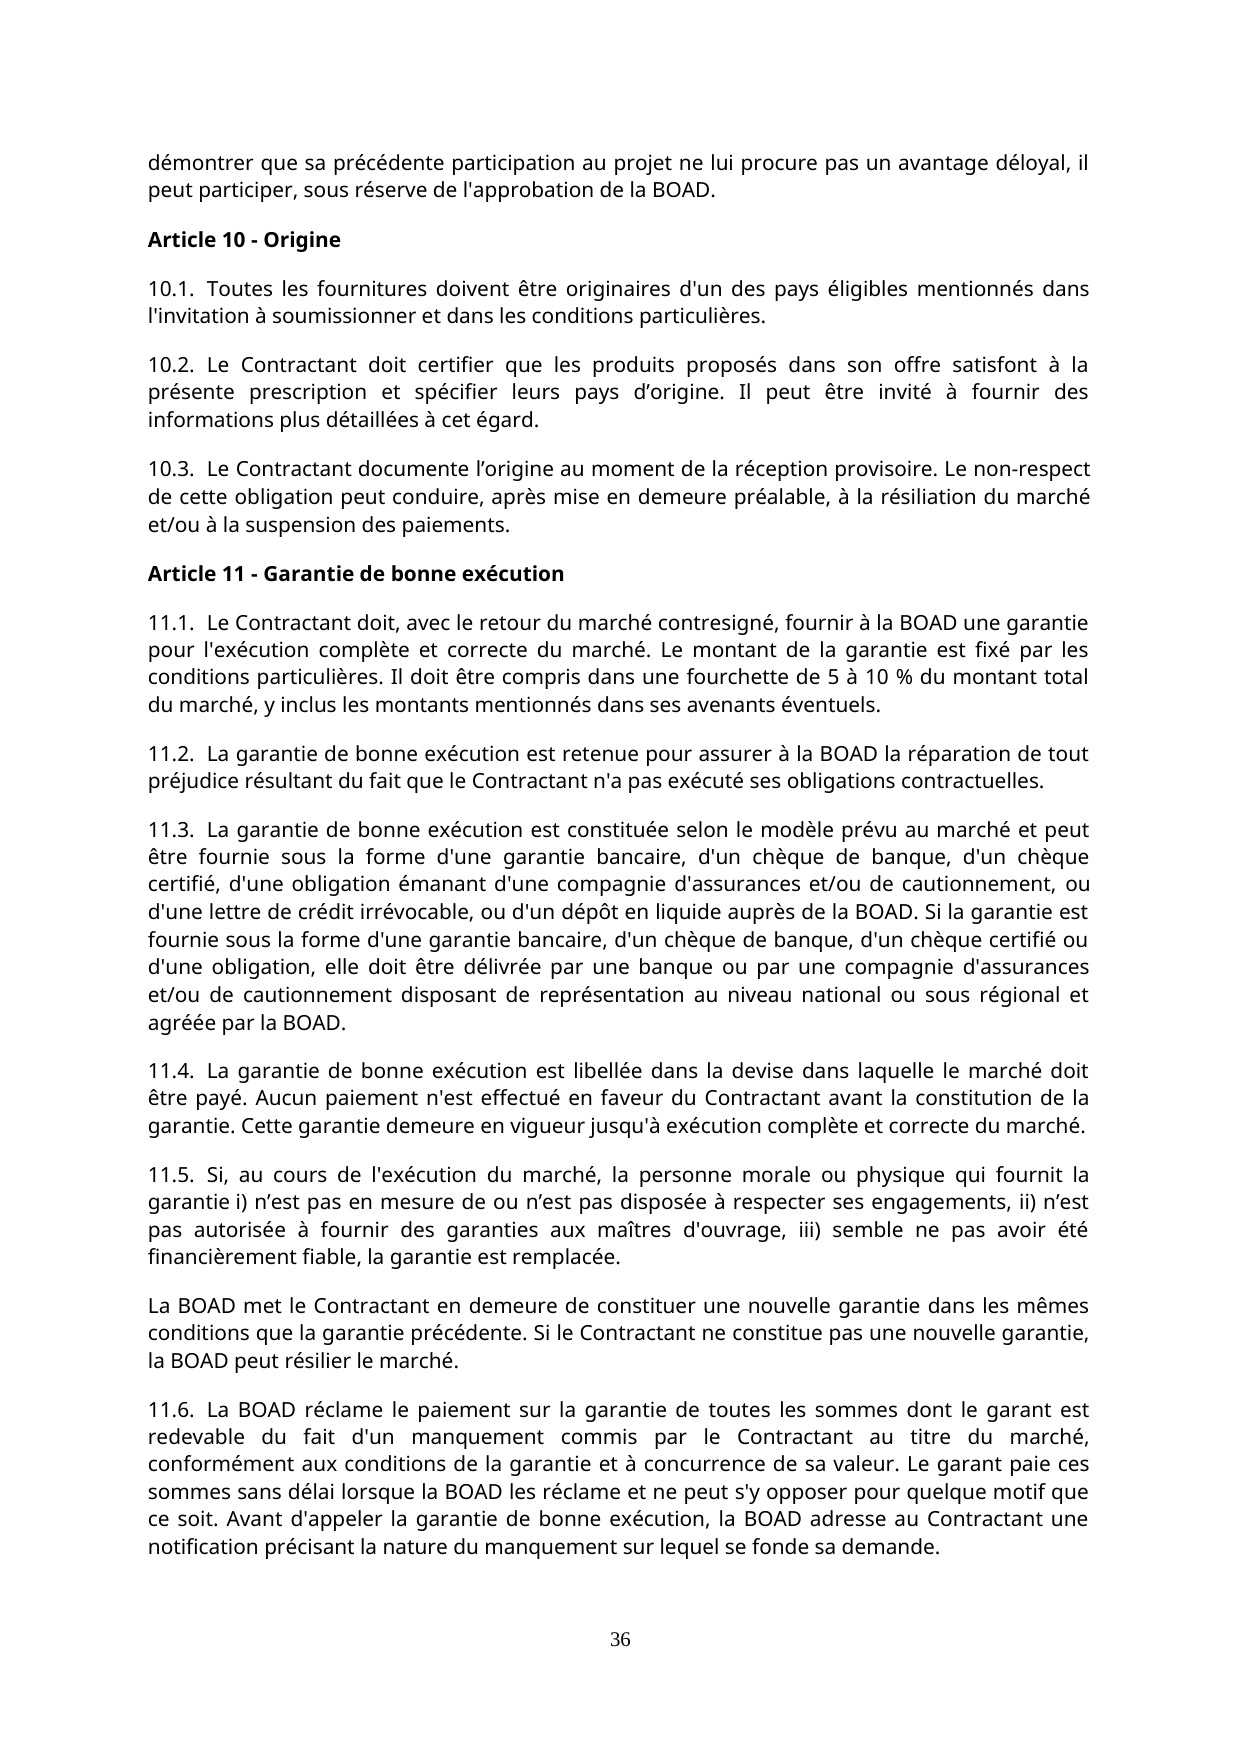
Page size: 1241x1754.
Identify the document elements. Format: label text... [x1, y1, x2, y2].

text Article 10 - Origine [148, 225, 1093, 253]
text 11.3. La garantie de bonne exécution est constituée selon le modèle prévu au marché et peut être fournie sous la forme d'une garantie bancaire, d'un chèque de banque, d'un chèque certifié, d'une obligation émanant d'une compagnie d'assurances et/ou de cautionnement, ou d'une lettre de crédit irrévocable, ou d'un dépôt en liquide auprès de la BOAD. Si la garantie est fournie sous la forme d'une garantie bancaire, d'un chèque de banque, d'un chèque certifié ou d'une obligation, elle doit être délivrée par une banque ou par une compagnie d'assurances et/ou de cautionnement disposant de représentation au niveau national ou sous régional et agréée par la BOAD. [148, 815, 1091, 1036]
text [148, 148, 1091, 204]
text 10.1. Toutes les fournitures doivent être originaires d'un des pays éligibles mentionnés dans l'invitation à soumissionner et dans les conditions particulières. [148, 274, 1091, 329]
text 11.6. La BOAD réclame le paiement sur la garantie de toutes les sommes dont le garant est redevable du fait d'un manquement commis par le Contractant au titre du marché, conformément aux conditions de la garantie et à concurrence de sa valeur. Le garant paie ces sommes sans délai lorsque la BOAD les réclame et ne peut s'y opposer pour quelque motif que ce soit. Avant d'appeler la garantie de bonne exécution, la BOAD adresse au Contractant une notification précisant la nature du manquement sur lequel se fonde sa demande. [148, 1395, 1091, 1561]
text 10.2. Le Contractant doit certifier que les produits proposés dans son offre satisfont à la présente prescription et spécifier leurs pays d’origine. Il peut être invité à fournir des informations plus détaillées à cet égard. [148, 350, 1091, 434]
text 10.3. Le Contractant documente l’origine au moment de la réception provisoire. Le non-respect de cette obligation peut conduire, après mise en demeure préalable, à la résiliation du marché et/ou à la suspension des paiements. [148, 454, 1093, 538]
text Article 11 - Garantie de bonne exécution [148, 559, 1093, 587]
text 11.5. Si, au cours de l'exécution du marché, la personne morale ou physique qui fournit la garantie i) n’est pas en mesure de ou n’est pas disposée à respecter ses engagements, ii) n’est pas autorisée à fournir des garanties aux maîtres d'ouvrage, iii) semble ne pas avoir été financièrement fiable, la garantie est remplacée. [148, 1160, 1091, 1271]
text 11.1. Le Contractant doit, avec le retour du marché contresigné, fournir à la BOAD une garantie pour l'exécution complète et correcte du marché. Le montant de la garantie est fixé par les conditions particulières. Il doit être compris dans une fourchette de 5 à 10 % du montant total du marché, y inclus les montants mentionnés dans ses avenants éventuels. [148, 608, 1091, 718]
text La BOAD met le Contractant en demeure de constituer une nouvelle garantie dans les mêmes conditions que la garantie précédente. Si le Contractant ne constitue pas une nouvelle garantie, la BOAD peut résilier le marché. [148, 1292, 1091, 1374]
text 11.4. La garantie de bonne exécution est libellée dans la devise dans laquelle le marché doit être payé. Aucun paiement n'est effectué en faveur du Contractant avant la constitution de la garantie. Cette garantie demeure en vigueur jusqu'à exécution complète et correcte du marché. [148, 1057, 1091, 1139]
text 11.2. La garantie de bonne exécution est retenue pour assurer à la BOAD la réparation de tout préjudice résultant du fait que le Contractant n'a pas exécuté ses obligations contractuelles. [148, 739, 1091, 794]
